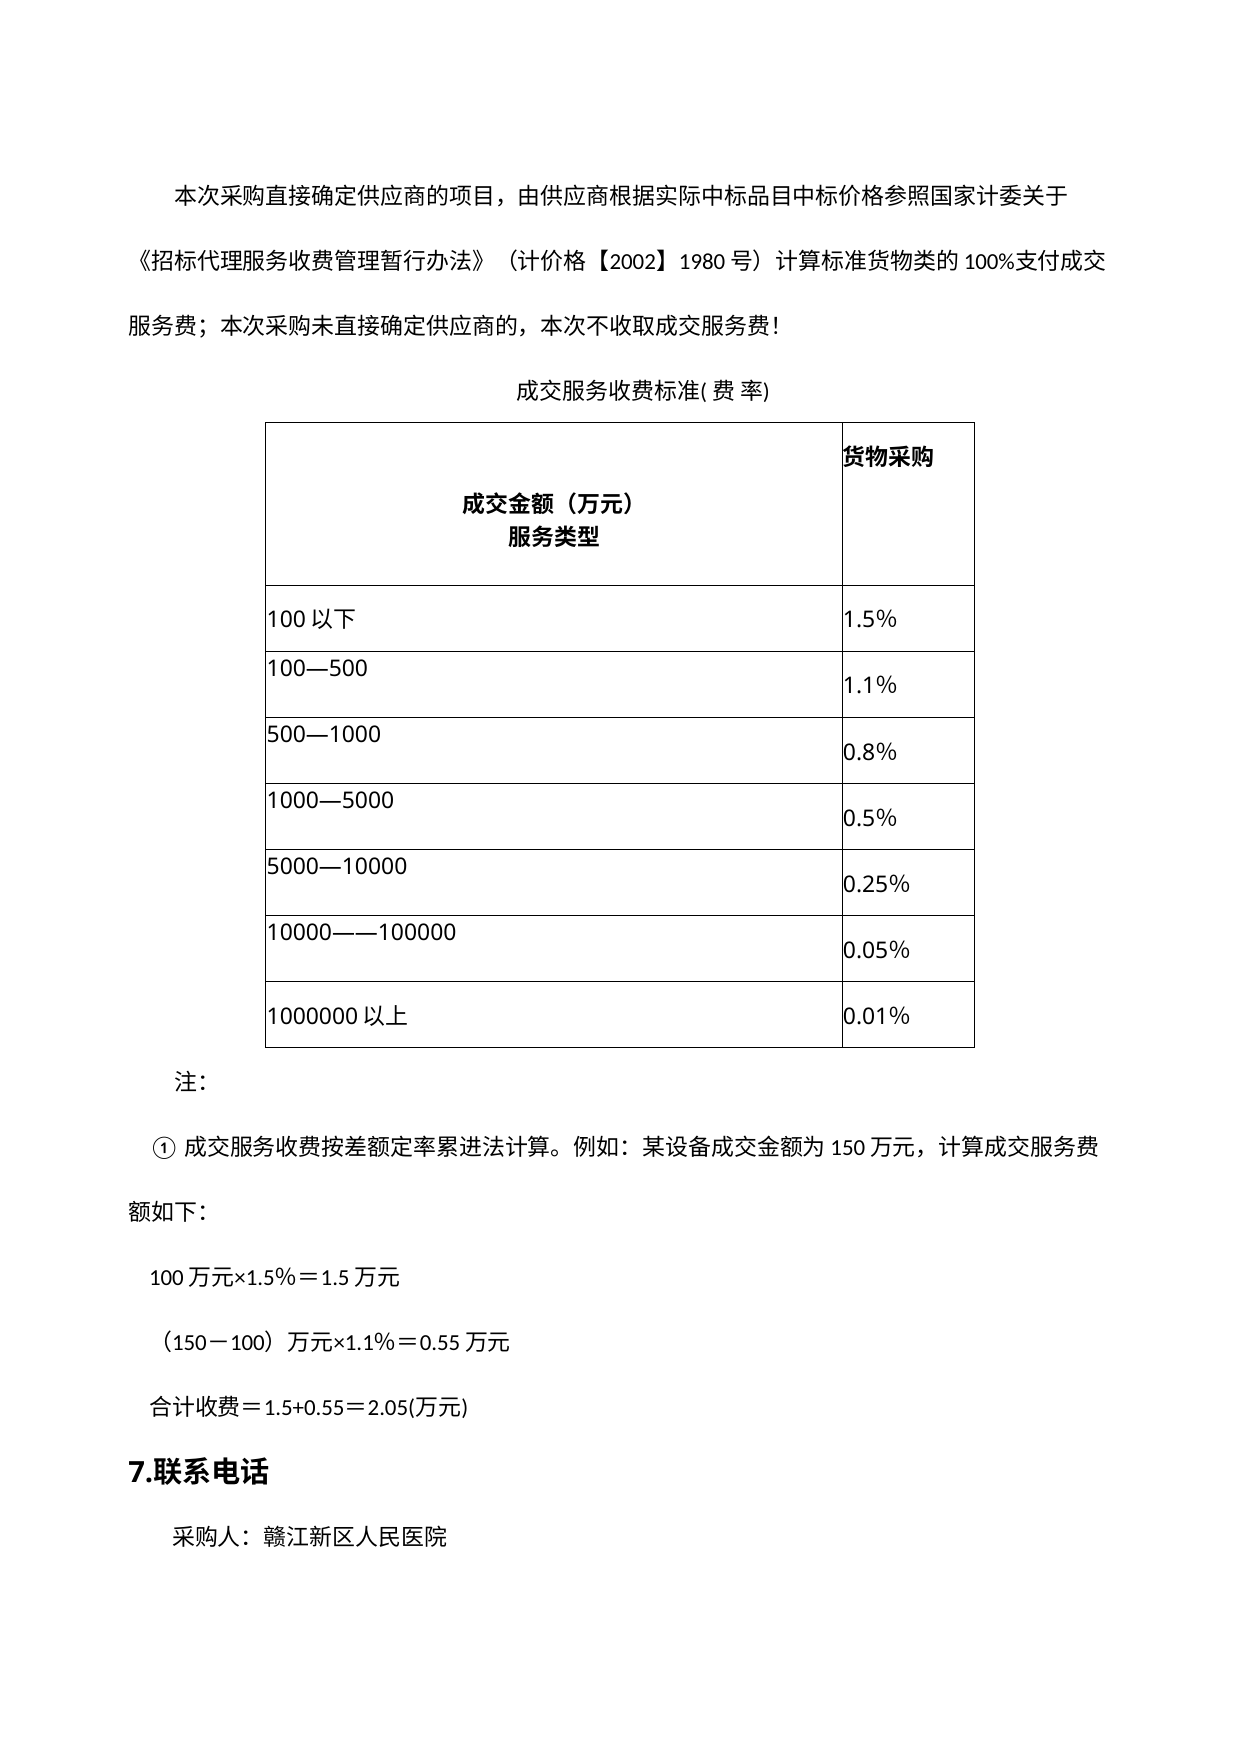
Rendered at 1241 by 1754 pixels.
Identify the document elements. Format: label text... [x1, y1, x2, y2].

table_cell 10000——100000 [266, 916, 842, 981]
table_cell 0.01％ [843, 982, 974, 1047]
table_cell 0.25％ [843, 850, 974, 915]
table_cell 500—1000 [266, 718, 842, 783]
text 注： ①成交服务收费按差额定率累进法计算。例如：某设备成交金额为150万元，计算成交服务费额如下： 100万元×1.5％＝1.5万元 （150－100）万元×1.1％＝0.55万元 合计收费＝1.5+0.55＝2.05(万元) [128, 1048, 1112, 1438]
table_cell 1000000以上 [266, 982, 842, 1047]
table_cell 100—500 [266, 652, 842, 717]
table_header 成交金额（万元） 服务类型 [266, 423, 842, 584]
table_cell 5000—10000 [266, 850, 842, 915]
table_cell 1.1％ [843, 652, 974, 717]
text 本次采购直接确定供应商的项目，由供应商根据实际中标品目中标价格参照国家计委关于《招标代理服务收费管理暂行办法》（计价格【2002】1980号）计算标准货物类的100%支付成交服务费；本次采购未直接确定供应商的，本次不收取成交服务费！ [128, 162, 1112, 357]
table_cell 1.5％ [843, 586, 974, 651]
table_cell 0.5％ [843, 784, 974, 849]
text 成交服务收费标准( 费 率) [128, 357, 1112, 422]
table_cell 0.8％ [843, 718, 974, 783]
table_cell 0.05％ [843, 916, 974, 981]
table_cell 100以下 [266, 586, 842, 651]
table_header 货物采购 [843, 423, 974, 584]
text 7.联系电话 [128, 1438, 1112, 1503]
table_cell 1000—5000 [266, 784, 842, 849]
text 采购人：赣江新区人民医院 [172, 1503, 1112, 1568]
